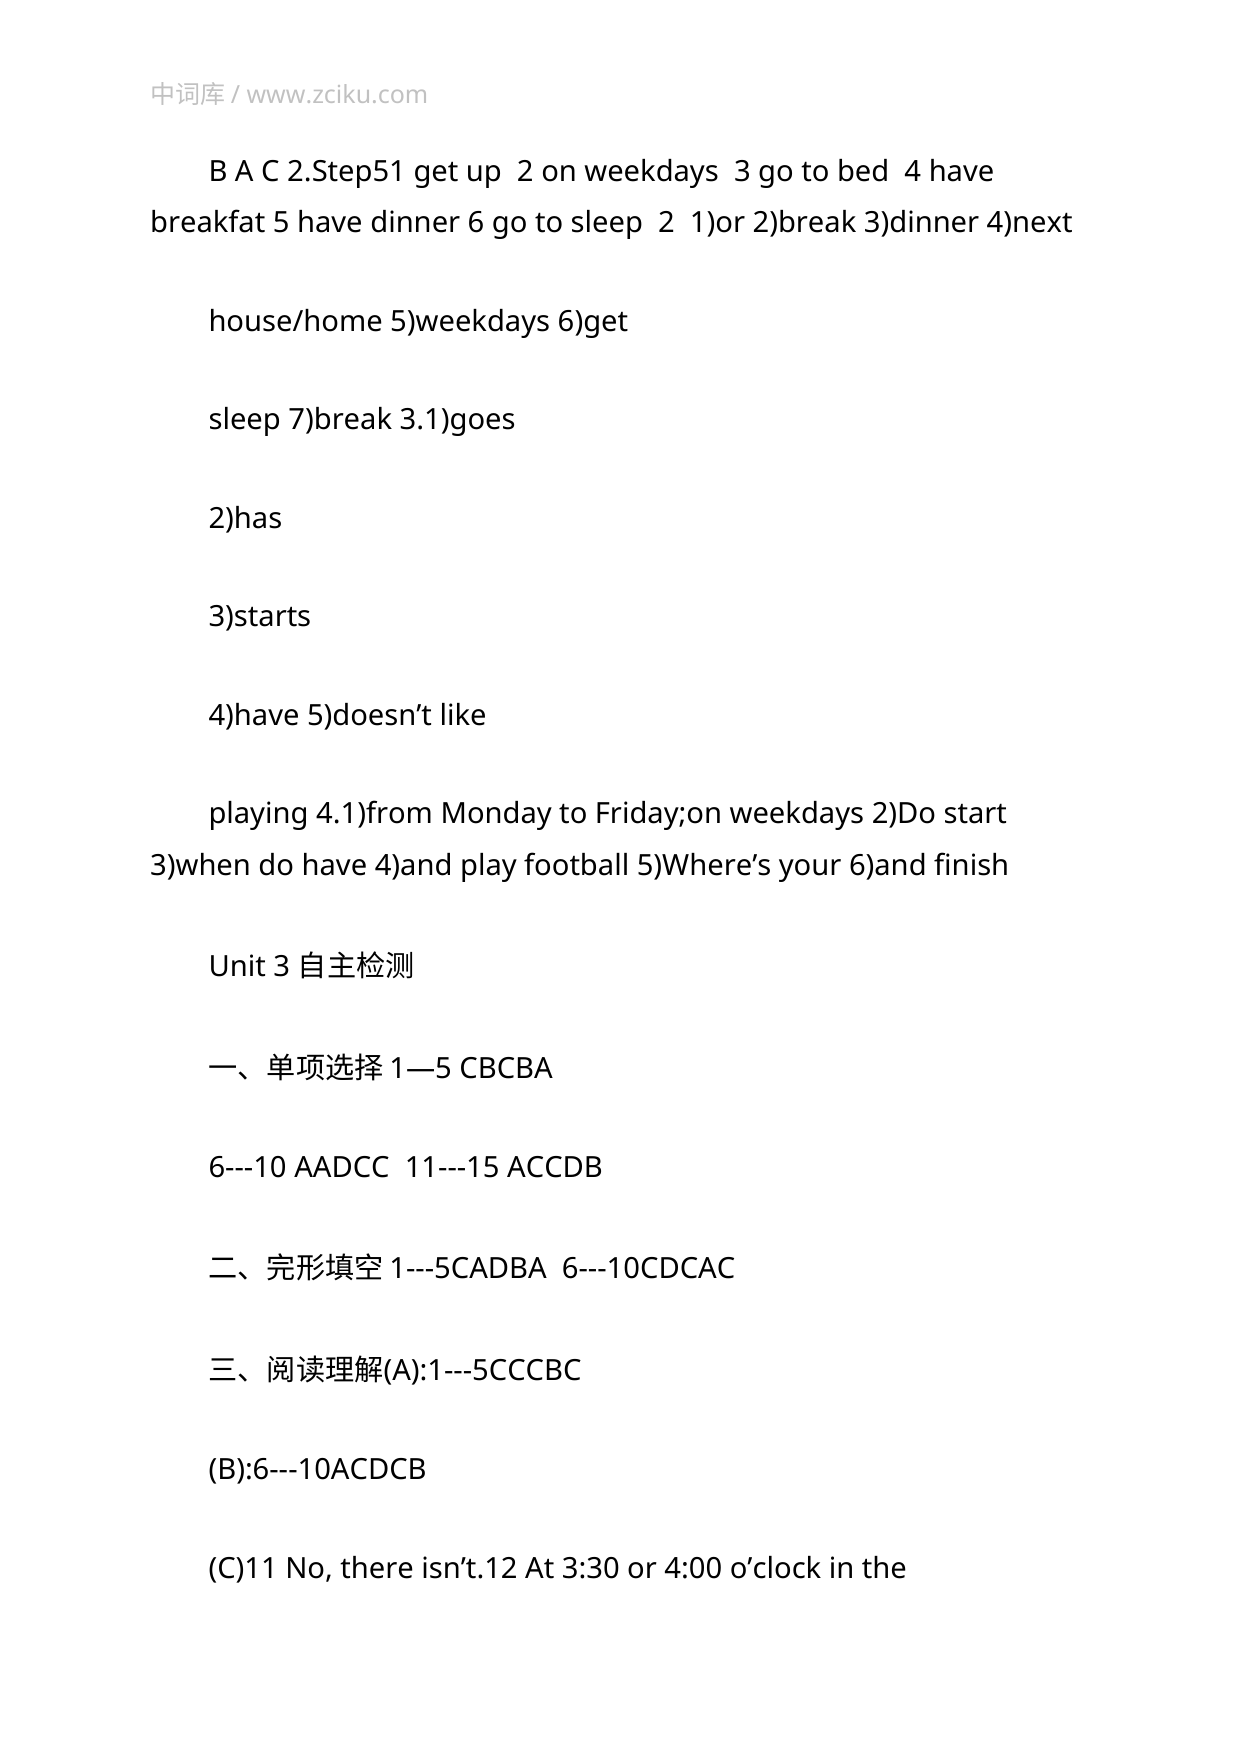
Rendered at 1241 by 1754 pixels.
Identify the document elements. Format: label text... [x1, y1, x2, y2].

text B A C 2.Step51 get up 2 on weekdays 3 go to bed 4 have breakfat 5 have dinner 6 go to sleep 2 1)or 2)break 3)dinner 4)next [150, 150, 1090, 241]
text 2)has [150, 497, 1090, 537]
text 三、阅读理解(A):1---5CCCBC [150, 1347, 1090, 1389]
text 4)have 5)doesn’t like [150, 694, 1090, 733]
text 一、单项选择1—5 CBCBA [150, 1044, 1090, 1087]
text Unit 3 自主检测 [150, 942, 1090, 984]
text 3)starts [150, 595, 1090, 635]
text 二、完形填空1---5CADBA 6---10CDCAC [150, 1244, 1090, 1287]
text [150, 1547, 1090, 1587]
text house/home 5)weekdays 6)get [150, 300, 1090, 340]
text sleep 7)break 3.1)goes [150, 398, 1090, 438]
text playing 4.1)from Monday to Friday;on weekdays 2)Do start 3)when do have 4)and play football 5)Where’s your 6)and finish [150, 792, 1090, 883]
text 6---10 AADCC 11---15 ACCDB [150, 1146, 1090, 1186]
text (B):6---10ACDCB [150, 1448, 1090, 1488]
